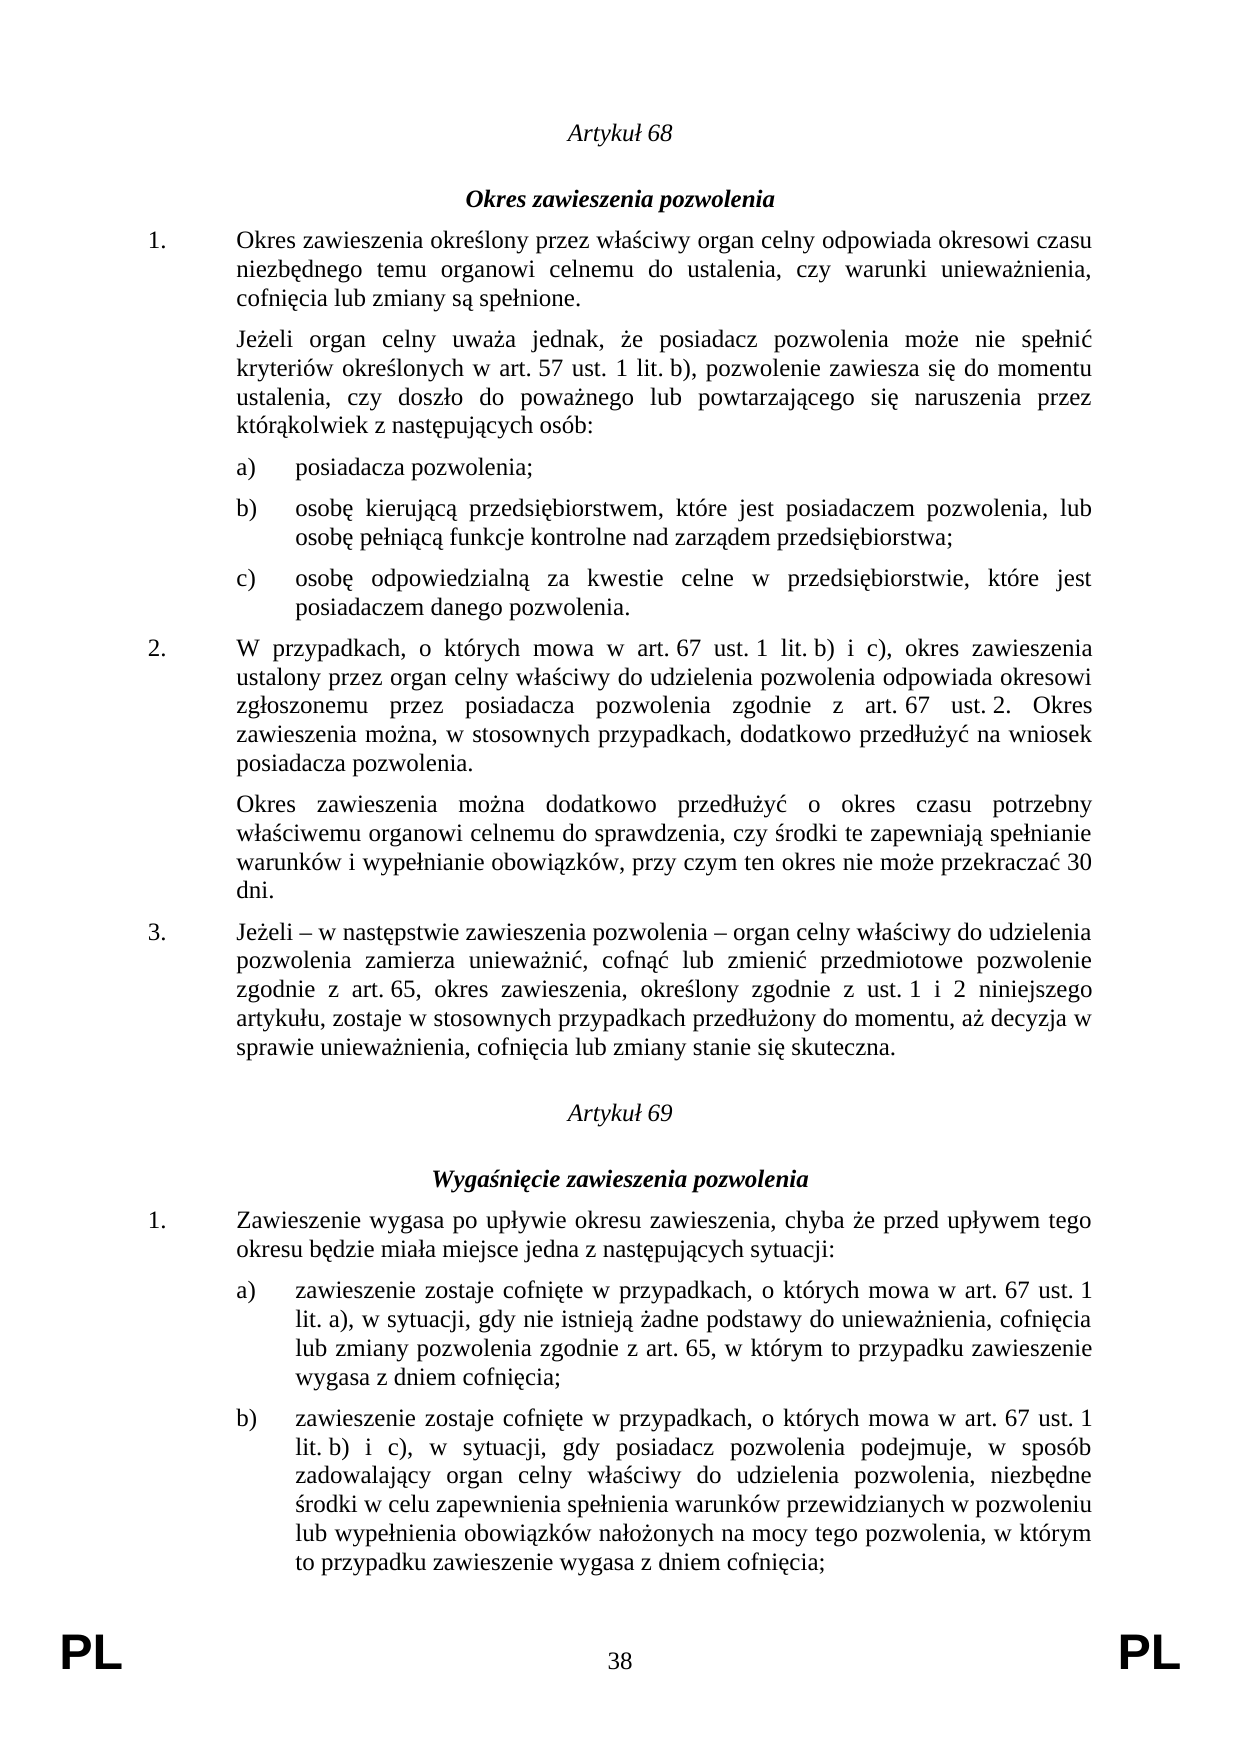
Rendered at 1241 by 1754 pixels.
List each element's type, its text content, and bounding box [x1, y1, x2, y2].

text Jeżeli organ celny uważa jednak, że posiadacz pozwolenia może nie spełnić kryteriów określonych w art. 57 ust. 1 lit. b), pozwolenie zawiesza się do momentu ustalenia, czy doszło do poważnego lub powtarzającego się naruszenia przez którąkolwiek z następujących osób: [236, 324, 1093, 439]
text Wygaśnięcie zawieszenia pozwolenia [148, 1164, 1093, 1193]
text Okres zawieszenia pozwolenia [148, 184, 1093, 213]
text Artykuł 69 [148, 1098, 1093, 1127]
text a) zawieszenie zostaje cofnięte w przypadkach, o których mowa w art. 67 ust. 1 lit. a), w sytuacji, gdy nie istnieją żadne podstawy do unieważnienia, cofnięcia lub zmiany pozwolenia zgodnie z art. 65, w którym to przypadku zawieszenie wygasa z dniem cofnięcia; [236, 1276, 1093, 1391]
text 1. Zawieszenie wygasa po upływie okresu zawieszenia, chyba że przed upływem tego okresu będzie miała miejsce jedna z następujących sytuacji: [148, 1206, 1093, 1263]
text 3. Jeżeli – w następstwie zawieszenia pozwolenia – organ celny właściwy do udzielenia pozwolenia zamierza unieważnić, cofnąć lub zmienić przedmiotowe pozwolenie zgodnie z art. 65, okres zawieszenia, określony zgodnie z ust. 1 i 2 niniejszego artykułu, zostaje w stosownych przypadkach przedłużony do momentu, aż decyzja w sprawie unieważnienia, cofnięcia lub zmiany stanie się skuteczna. [148, 917, 1093, 1061]
text Okres zawieszenia można dodatkowo przedłużyć o okres czasu potrzebny właściwemu organowi celnemu do sprawdzenia, czy środki te zapewniają spełnianie warunków i wypełnianie obowiązków, przy czym ten okres nie może przekraczać 30 dni. [236, 789, 1093, 904]
text a) posiadacza pozwolenia; [236, 452, 1093, 481]
text c) osobę odpowiedzialną za kwestie celne w przedsiębiorstwie, które jest posiadaczem danego pozwolenia. [236, 563, 1093, 621]
text 2. W przypadkach, o których mowa w art. 67 ust. 1 lit. b) i c), okres zawieszenia ustalony przez organ celny właściwy do udzielenia pozwolenia odpowiada okresowi zgłoszonemu przez posiadacza pozwolenia zgodnie z art. 67 ust. 2. Okres zawieszenia można, w stosownych przypadkach, dodatkowo przedłużyć na wniosek posiadacza pozwolenia. [148, 633, 1093, 777]
text Artykuł 68 [148, 118, 1093, 147]
text b) zawieszenie zostaje cofnięte w przypadkach, o których mowa w art. 67 ust. 1 lit. b) i c), w sytuacji, gdy posiadacz pozwolenia podejmuje, w sposób zadowalający organ celny właściwy do udzielenia pozwolenia, niezbędne środki w celu zapewnienia spełnienia warunków przewidzianych w pozwoleniu lub wypełnienia obowiązków nałożonych na mocy tego pozwolenia, w którym to przypadku zawieszenie wygasa z dniem cofnięcia; [236, 1403, 1093, 1576]
text b) osobę kierującą przedsiębiorstwem, które jest posiadaczem pozwolenia, lub osobę pełniącą funkcje kontrolne nad zarządem przedsiębiorstwa; [236, 493, 1093, 551]
text 1. Okres zawieszenia określony przez właściwy organ celny odpowiada okresowi czasu niezbędnego temu organowi celnemu do ustalenia, czy warunki unieważnienia, cofnięcia lub zmiany są spełnione. [148, 226, 1093, 312]
